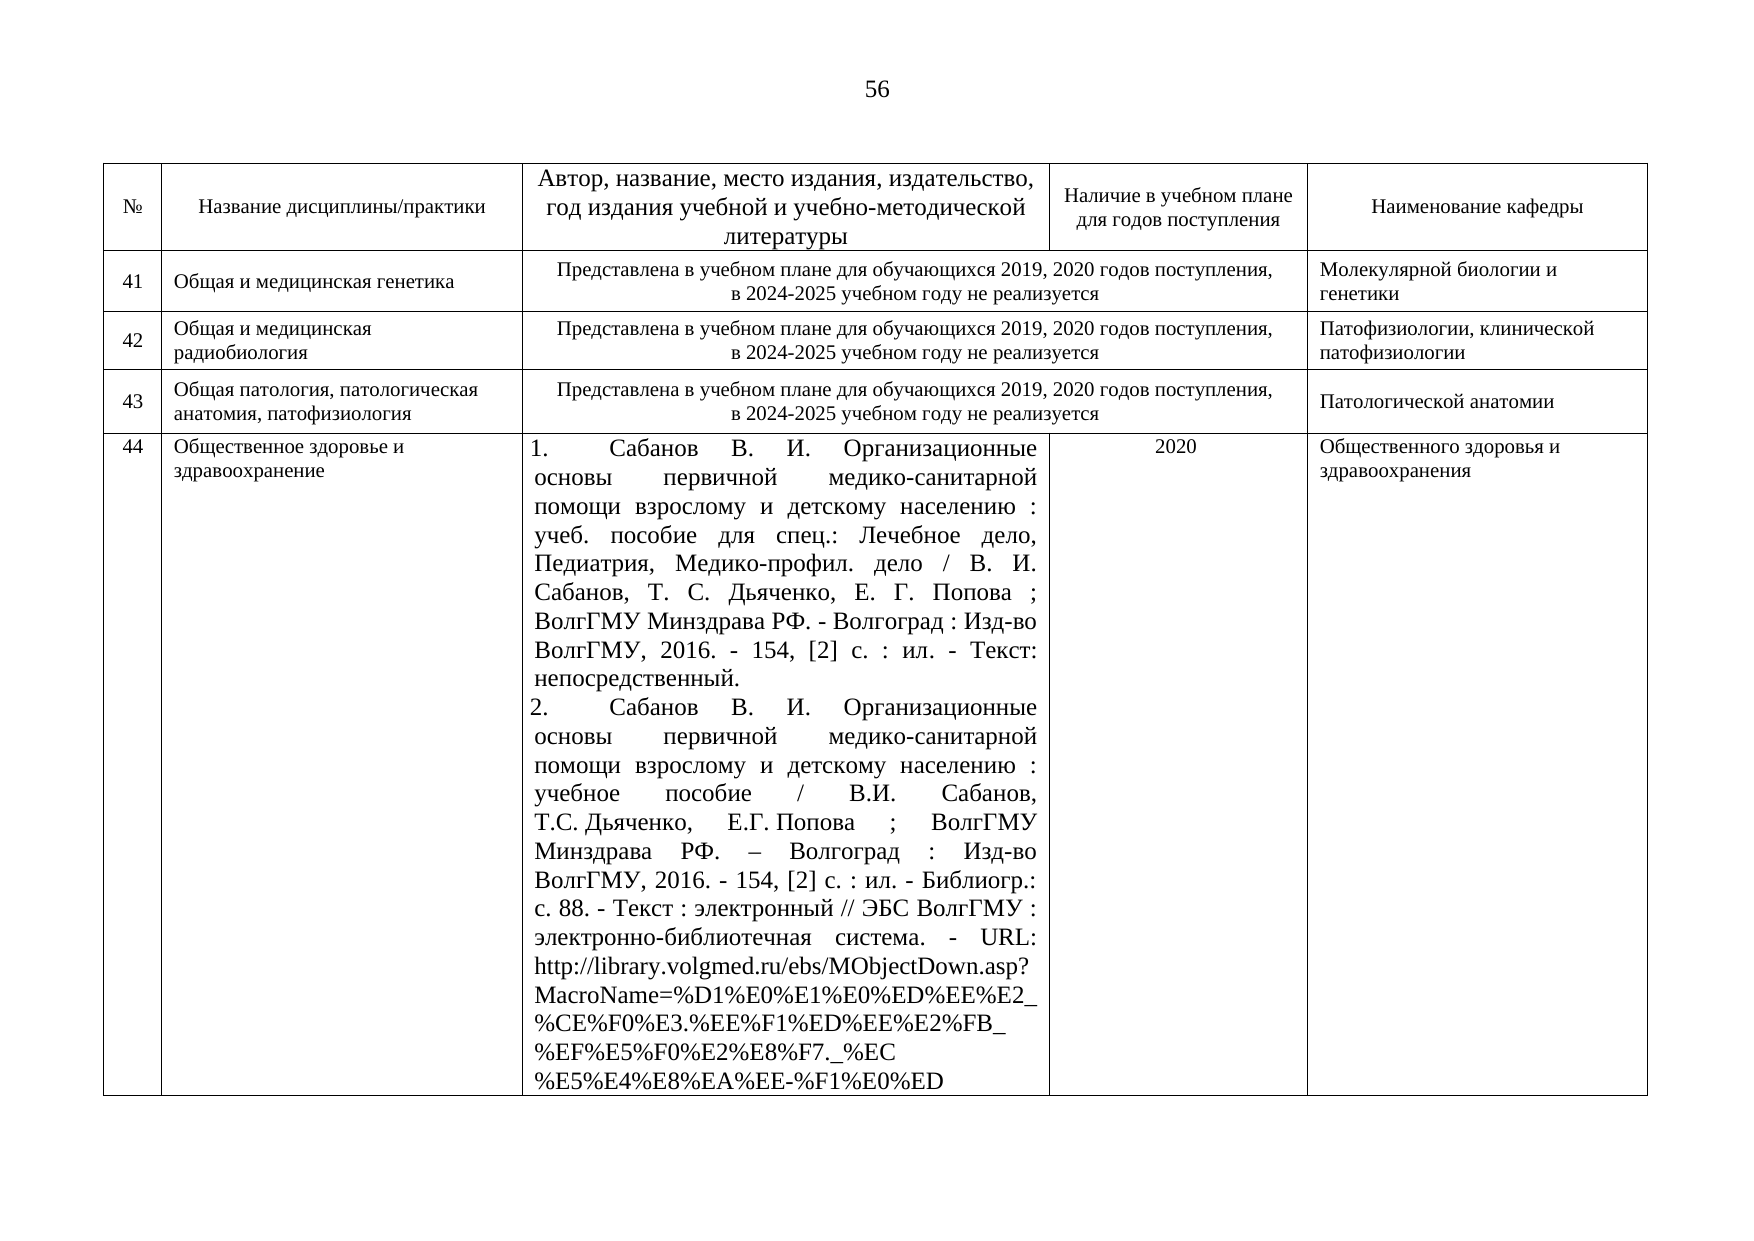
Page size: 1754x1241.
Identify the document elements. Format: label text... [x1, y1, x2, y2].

table_cell Общественного здоровья и здравоохранения [1308, 434, 1647, 1095]
table_header Название дисциплины/практики [162, 164, 522, 250]
table_cell 44 [104, 434, 161, 1095]
table_cell Патофизиологии, клинической патофизиологии [1308, 312, 1647, 368]
table_cell 41 [104, 251, 161, 311]
table_header Наименование кафедры [1308, 164, 1647, 250]
table_cell 43 [104, 370, 161, 432]
table_cell Представлена в учебном плане для обучающихся 2019, 2020 годов поступления, в 2024-2025 учебном году не реализуется [523, 251, 1307, 311]
table_header Автор, название, место издания, издательство, год издания учебной и учебно-методической литературы [523, 164, 1049, 250]
table_cell Общая патология, патологическая анатомия, патофизиология [162, 370, 522, 432]
table_cell 2020 [1050, 434, 1307, 1095]
table_header № [104, 164, 161, 250]
table_cell Общественное здоровье и здравоохранение [162, 434, 522, 1095]
table_cell Представлена в учебном плане для обучающихся 2019, 2020 годов поступления, в 2024-2025 учебном году не реализуется [523, 312, 1307, 368]
table_cell 42 [104, 312, 161, 368]
table_cell Патологической анатомии [1308, 370, 1647, 432]
table_header Наличие в учебном плане для годов поступления [1050, 164, 1307, 250]
table_cell Представлена в учебном плане для обучающихся 2019, 2020 годов поступления, в 2024-2025 учебном году не реализуется [523, 370, 1307, 432]
table_cell Общая и медицинская радиобиология [162, 312, 522, 368]
table_cell Общая и медицинская генетика [162, 251, 522, 311]
table_cell Молекулярной биологии и генетики [1308, 251, 1647, 311]
